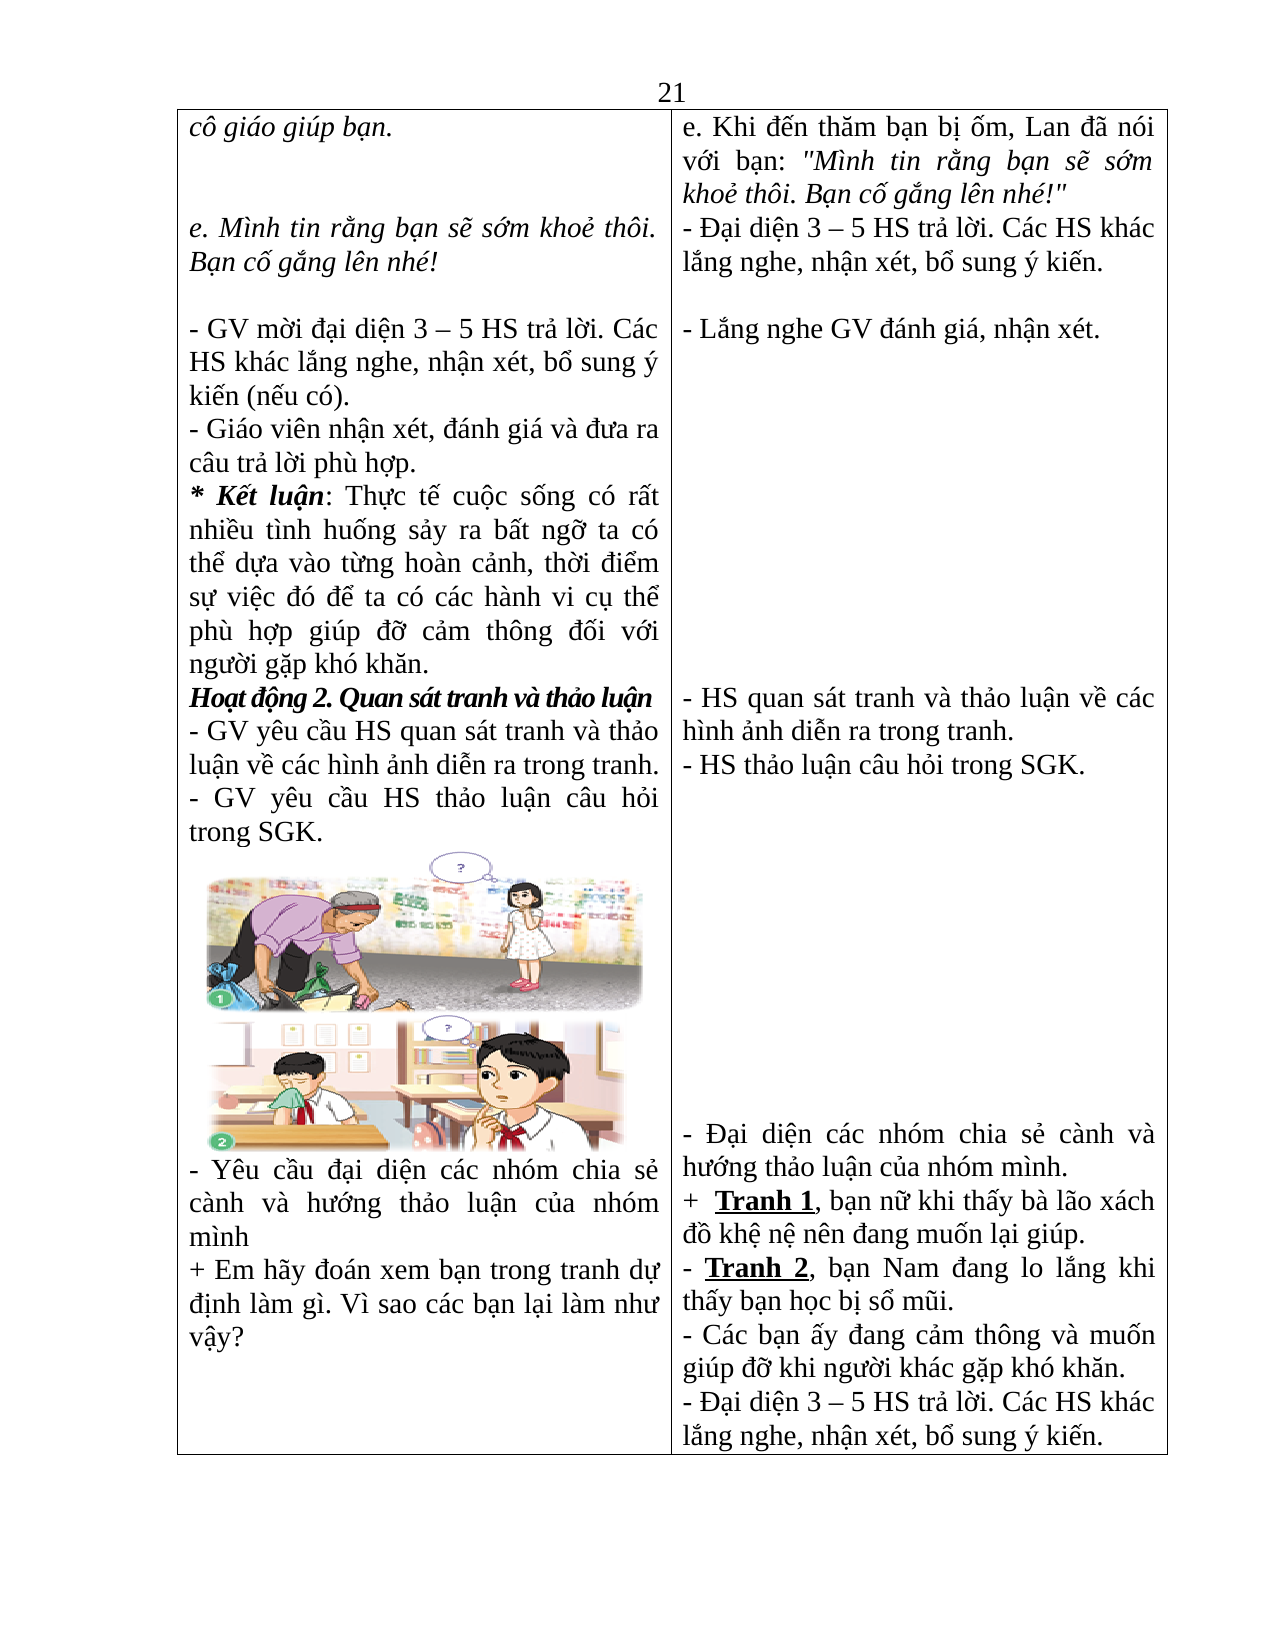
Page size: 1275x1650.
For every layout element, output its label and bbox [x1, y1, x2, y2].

picture [206, 847, 643, 1152]
table_cell [672, 110, 1167, 1454]
table_cell [178, 110, 671, 1454]
